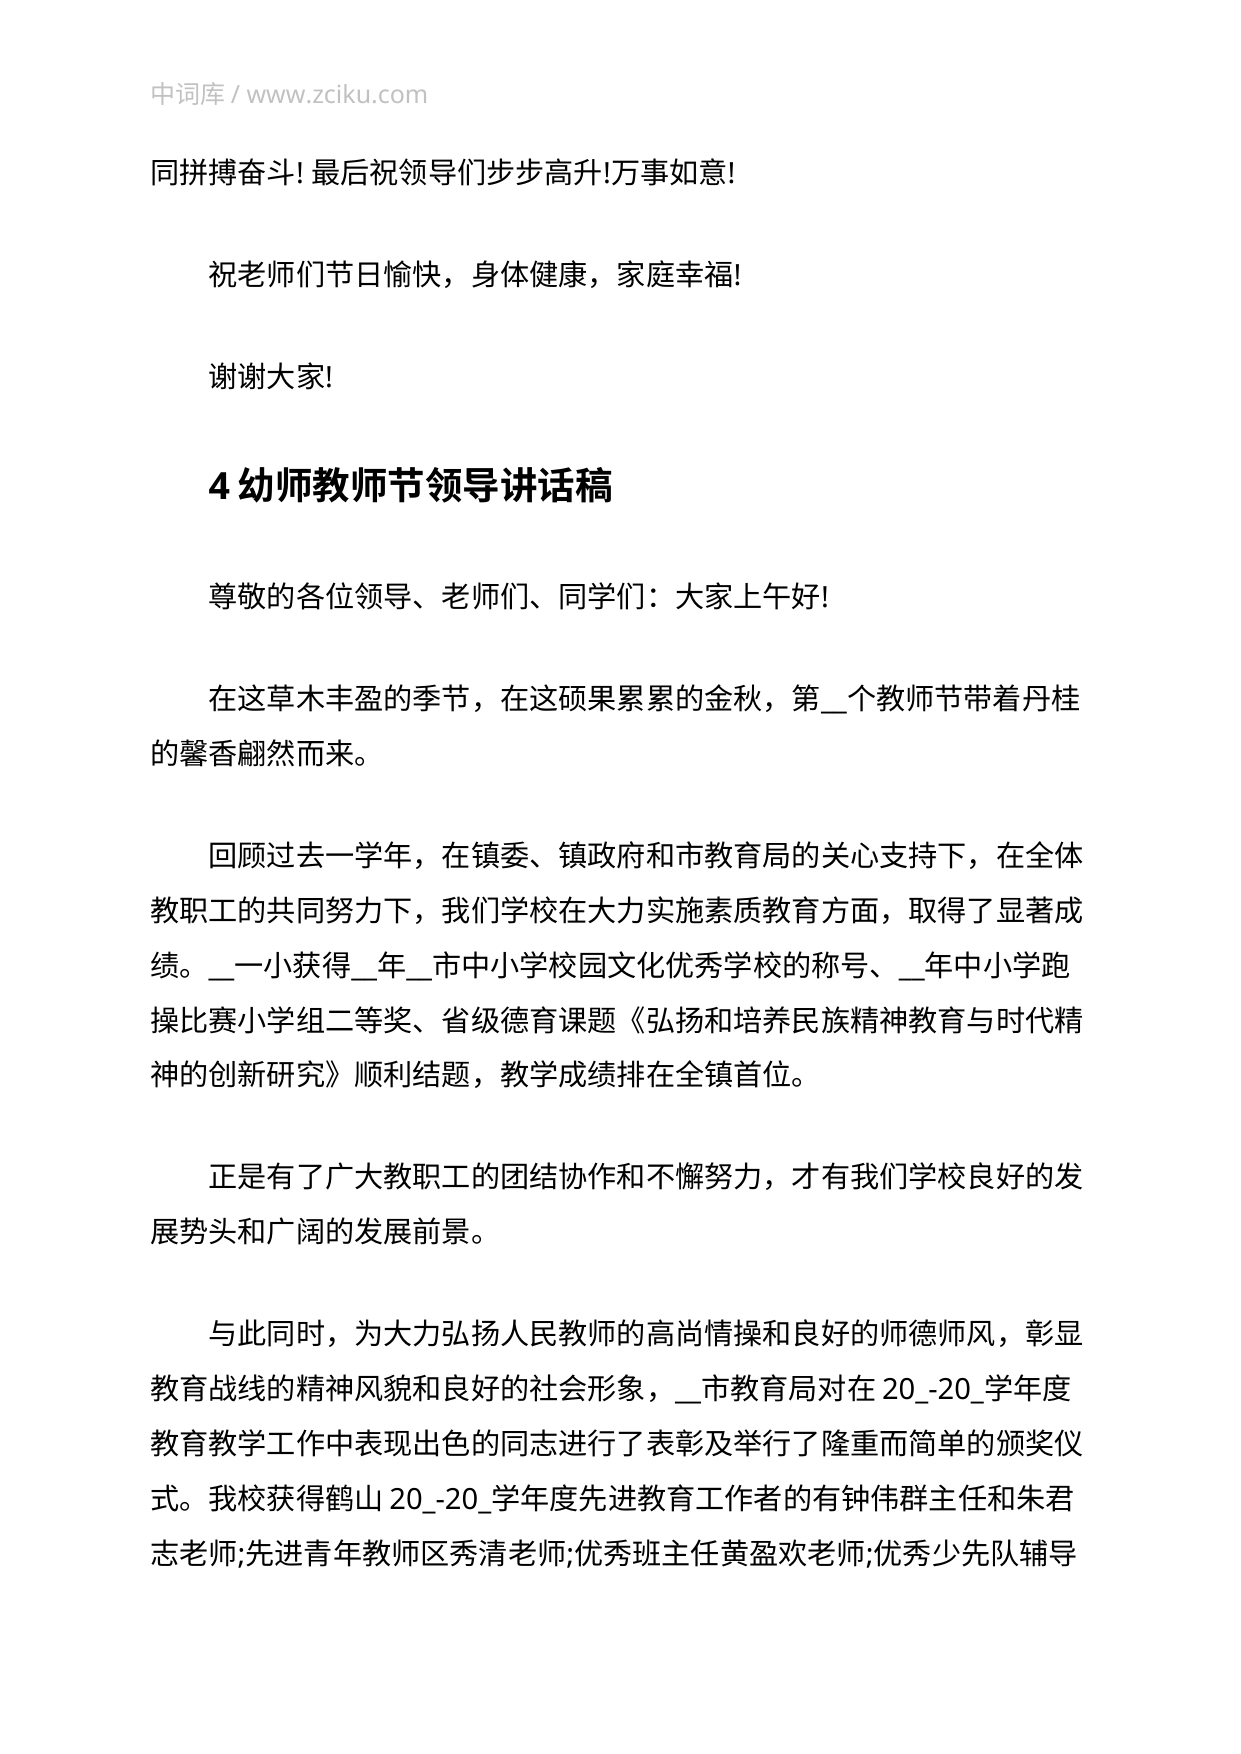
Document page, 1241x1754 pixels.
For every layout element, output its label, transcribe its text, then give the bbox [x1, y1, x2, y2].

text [150, 150, 1090, 192]
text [150, 1310, 1090, 1573]
text 谢谢大家! [150, 354, 1090, 396]
text 在这草木丰盈的季节，在这硕果累累的金秋，第__个教师节带着丹桂的馨香翩然而来。 [150, 676, 1090, 773]
text 正是有了广大教职工的团结协作和不懈努力，才有我们学校良好的发展势头和广阔的发展前景。 [150, 1154, 1090, 1251]
text 祝老师们节日愉快，身体健康，家庭幸福! [150, 252, 1090, 294]
text 4幼师教师节领导讲话稿 [150, 456, 1090, 510]
text 尊敬的各位领导、老师们、同学们：大家上午好! [150, 573, 1090, 616]
text 回顾过去一学年，在镇委、镇政府和市教育局的关心支持下，在全体教职工的共同努力下，我们学校在大力实施素质教育方面，取得了显著成绩。__一小获得__年__市中小学校园文化优秀学校的称号、__年中小学跑操比赛小学组二等奖、省级德育课题《弘扬和培养民族精神教育与时代精神的创新研究》顺利结题，教学成绩排在全镇首位。 [150, 832, 1090, 1094]
